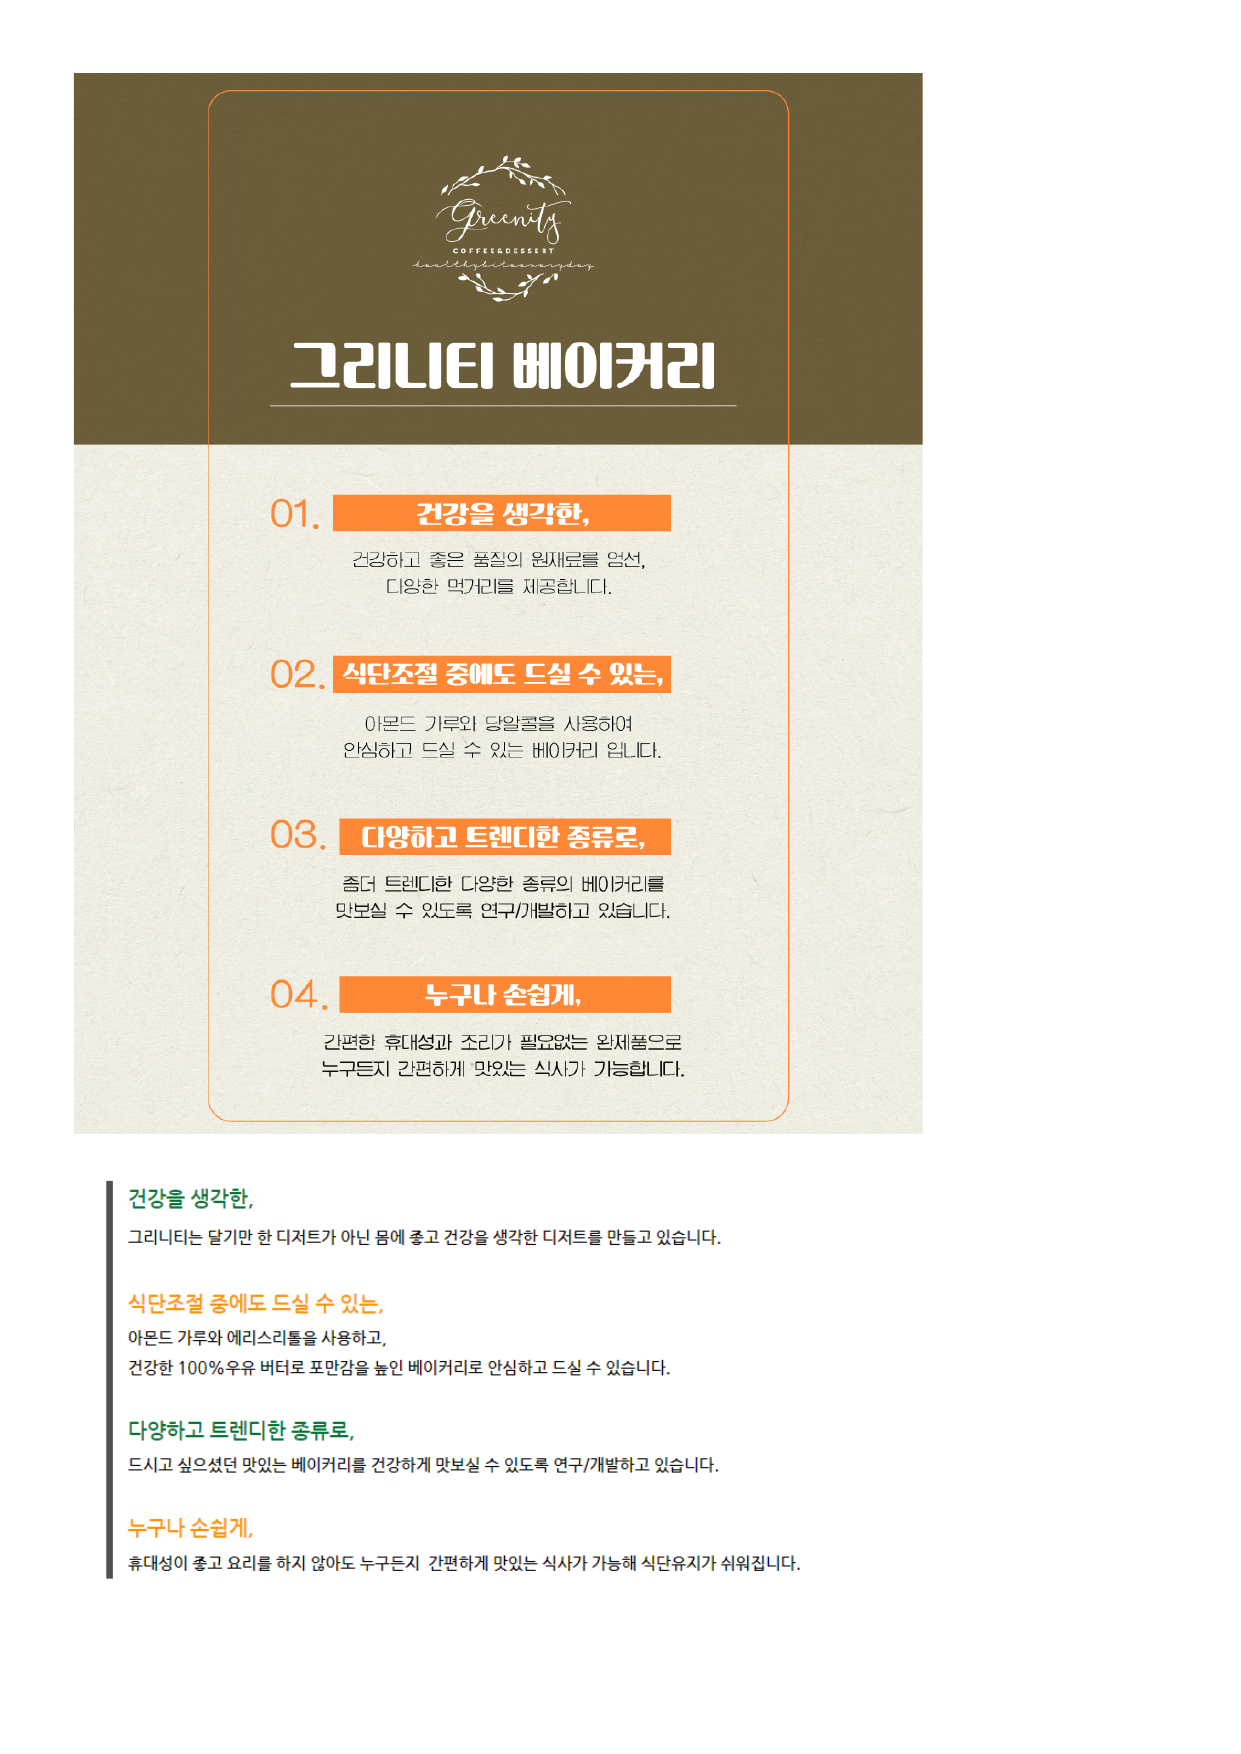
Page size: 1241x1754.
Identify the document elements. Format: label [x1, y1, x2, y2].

picture [73, 73, 923, 1134]
picture [73, 1158, 854, 1612]
